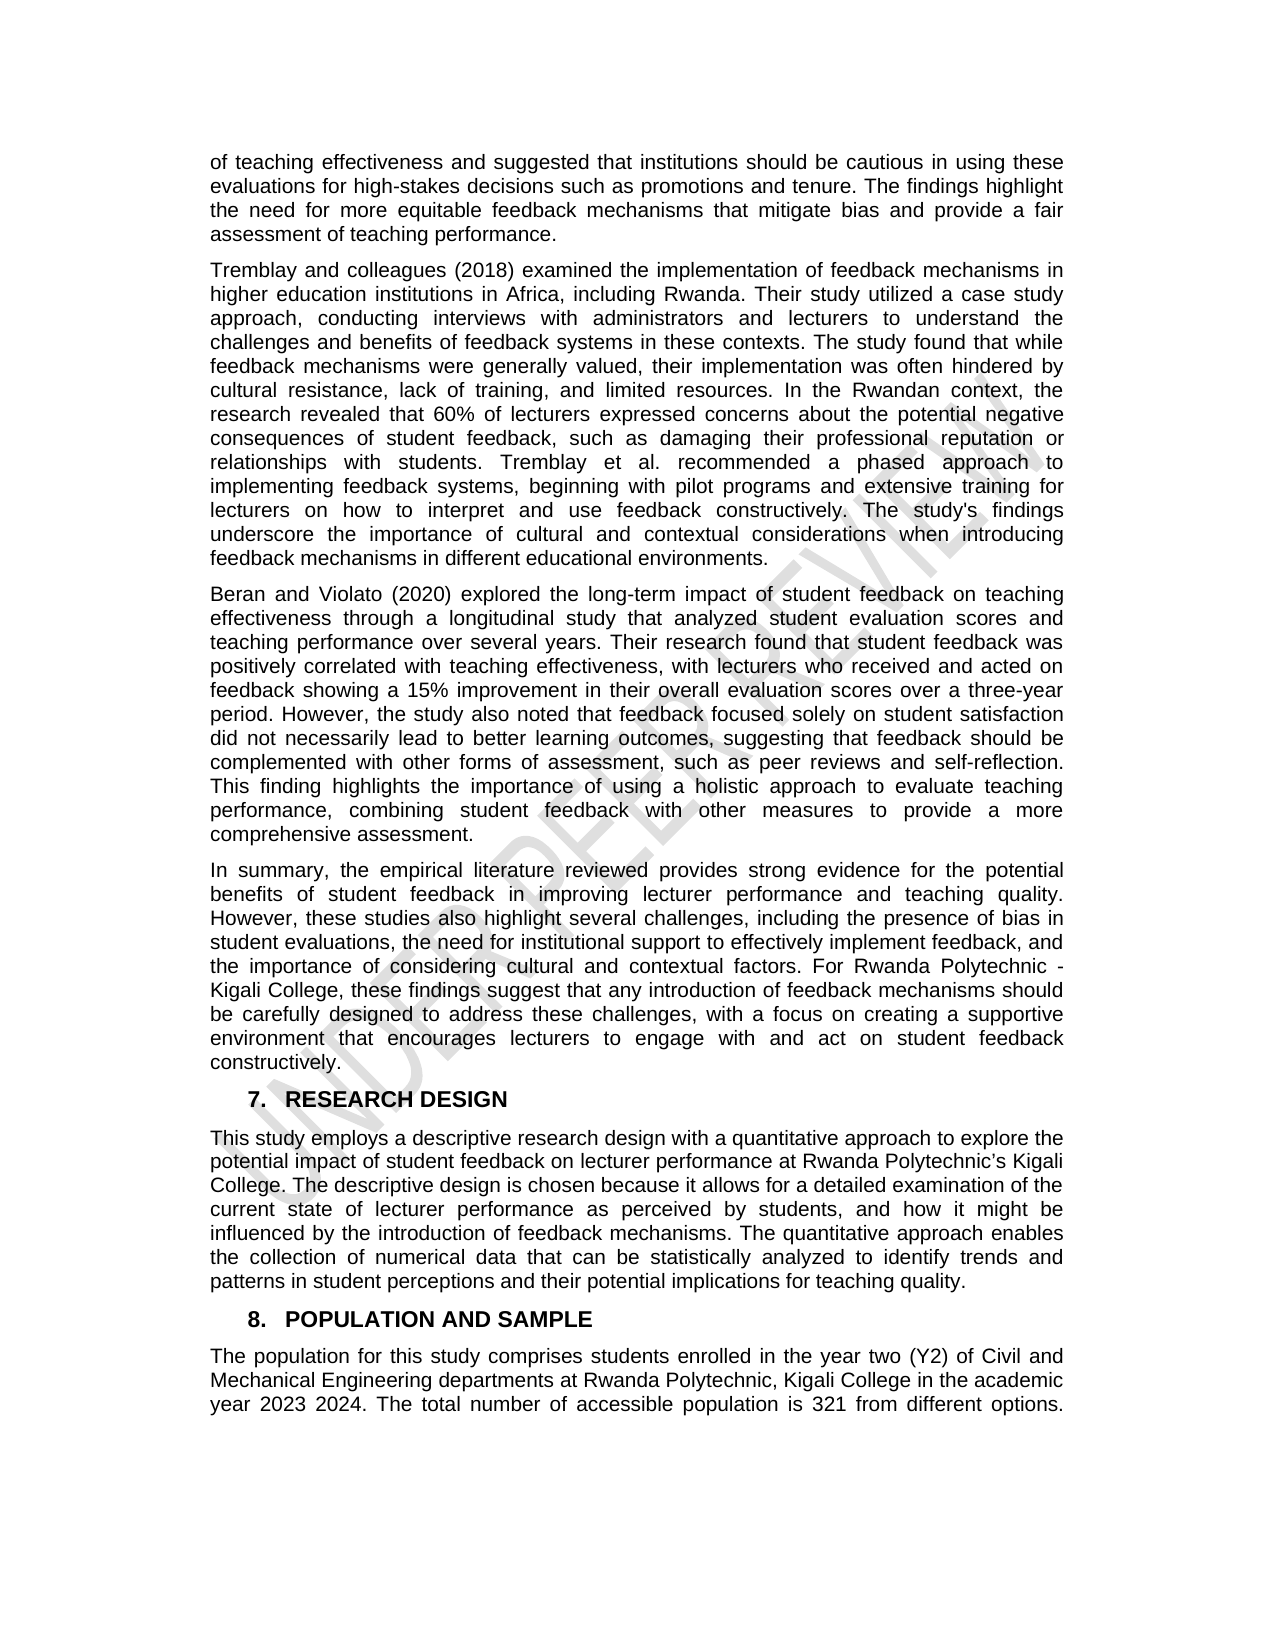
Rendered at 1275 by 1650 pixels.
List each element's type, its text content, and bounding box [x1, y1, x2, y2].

text Tremblay and colleagues (2018) examined the implementation of feedback mechanisms in higher education institutions in Africa, including Rwanda. Their study utilized a case study approach, conducting interviews with administrators and lecturers to understand the challenges and benefits of feedback systems in these contexts. The study found that while feedback mechanisms were generally valued, their implementation was often hindered by cultural resistance, lack of training, and limited resources. In the Rwandan context, the research revealed that 60% of lecturers expressed concerns about the potential negative consequences of student feedback, such as damaging their professional reputation or relationships with students. Tremblay et al. recommended a phased approach to implementing feedback systems, beginning with pilot programs and extensive training for lecturers on how to interpret and use feedback constructively. The study's findings underscore the importance of cultural and contextual considerations when introducing feedback mechanisms in different educational environments. [210, 258, 1065, 570]
text Beran and Violato (2020) explored the long-term impact of student feedback on teaching effectiveness through a longitudinal study that analyzed student evaluation scores and teaching performance over several years. Their research found that student feedback was positively correlated with teaching effectiveness, with lecturers who received and acted on feedback showing a 15% improvement in their overall evaluation scores over a three-year period. However, the study also noted that feedback focused solely on student satisfaction did not necessarily lead to better learning outcomes, suggesting that feedback should be complemented with other forms of assessment, such as peer reviews and self-reflection. This finding highlights the importance of using a holistic approach to evaluate teaching performance, combining student feedback with other measures to provide a more comprehensive assessment. [210, 582, 1065, 846]
text In summary, the empirical literature reviewed provides strong evidence for the potential benefits of student feedback in improving lecturer performance and teaching quality. However, these studies also highlight several challenges, including the presence of bias in student evaluations, the need for institutional support to effectively implement feedback, and the importance of considering cultural and contextual factors. For Rwanda Polytechnic -Kigali College, these findings suggest that any introduction of feedback mechanisms should be carefully designed to address these challenges, with a focus on creating a supportive environment that encourages lecturers to engage with and act on student feedback constructively. [210, 858, 1065, 1074]
text This study employs a descriptive research design with a quantitative approach to explore the potential impact of student feedback on lecturer performance at Rwanda Polytechnic’s Kigali College. The descriptive design is chosen because it allows for a detailed examination of the current state of lecturer performance as perceived by students, and how it might be influenced by the introduction of feedback mechanisms. The quantitative approach enables the collection of numerical data that can be statistically analyzed to identify trends and patterns in student perceptions and their potential implications for teaching quality. [210, 1125, 1065, 1293]
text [210, 150, 1065, 246]
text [210, 1344, 1065, 1416]
list Population and Sample [247, 1306, 1065, 1332]
list Research Design [247, 1086, 1065, 1113]
